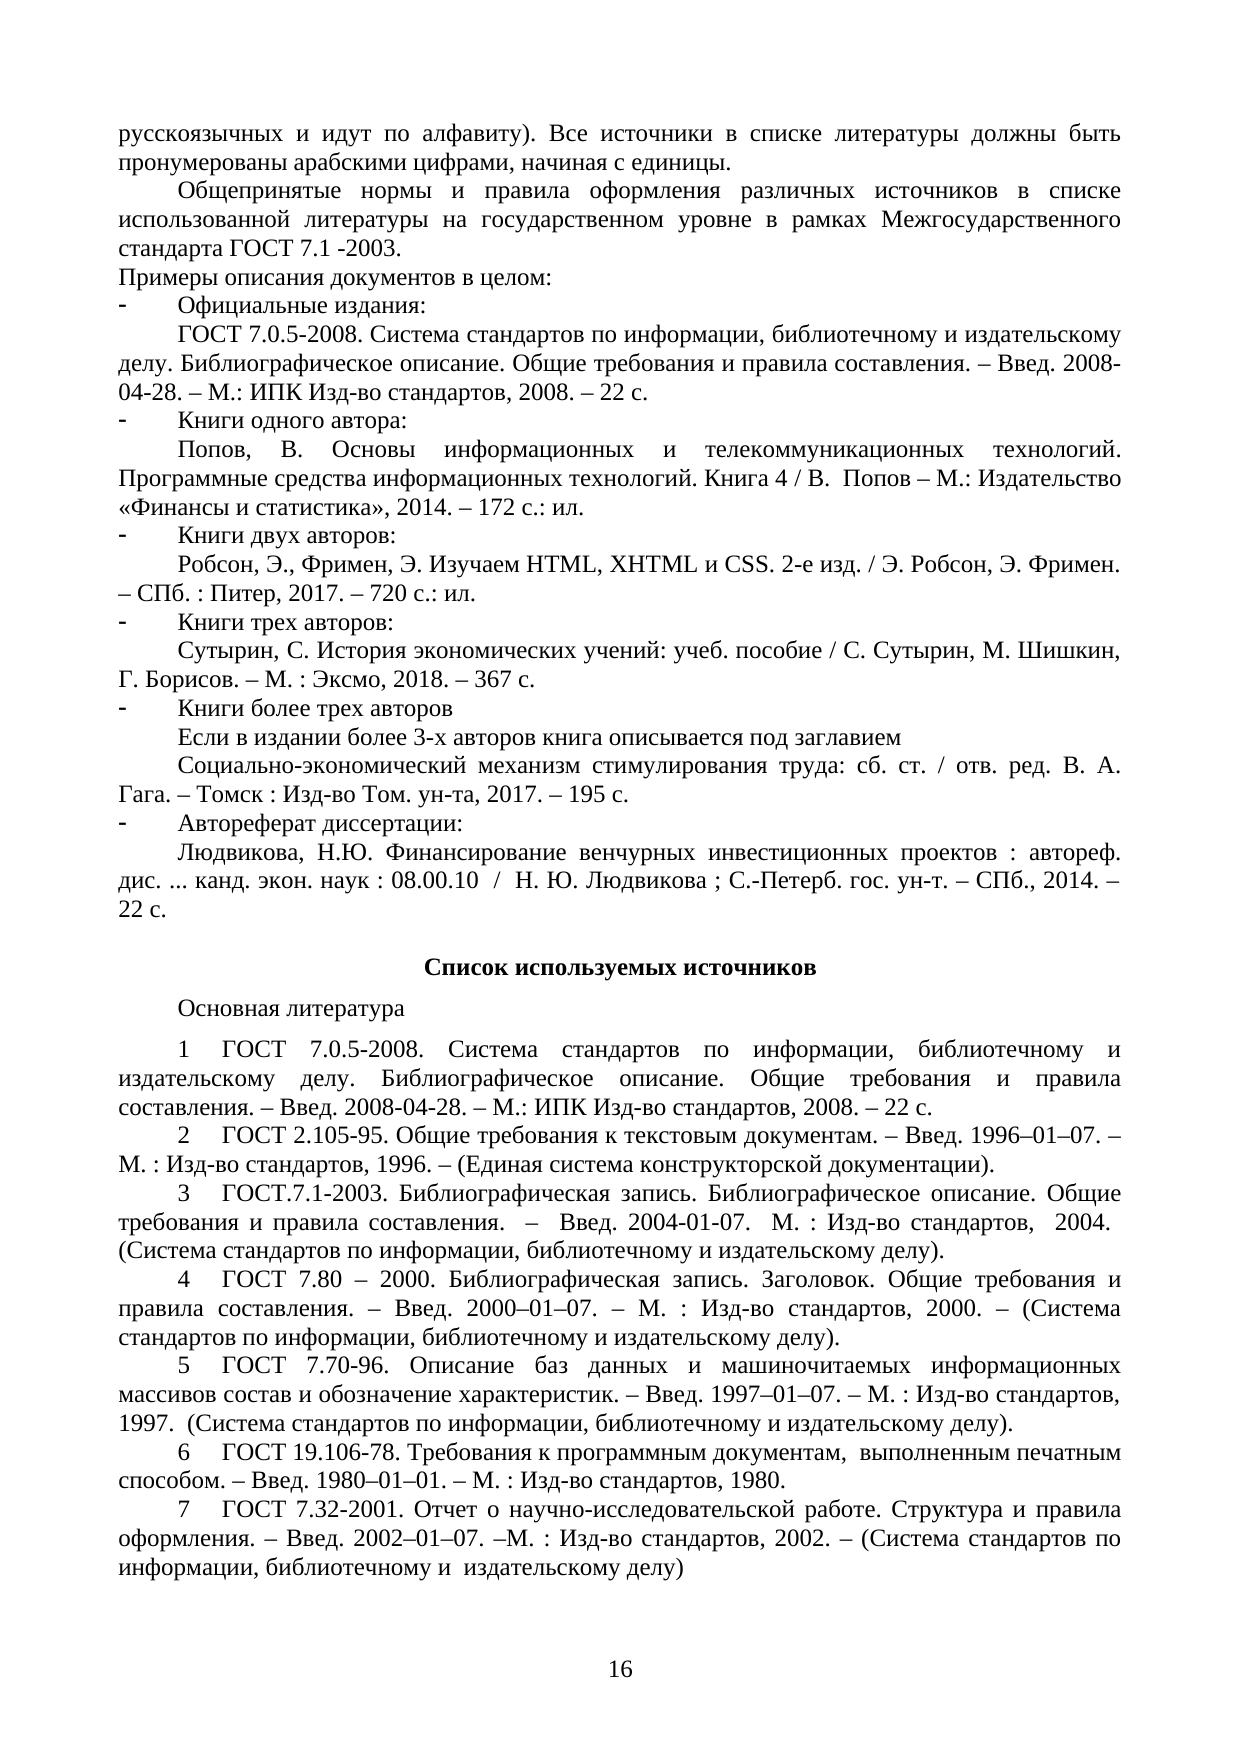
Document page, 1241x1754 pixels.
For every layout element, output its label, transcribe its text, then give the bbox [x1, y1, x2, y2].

list ГОСТ 7.70-96. Описание баз данных и машиночитаемых информационных массивов состав и обозначение характеристик. – Введ. 1997–01–07. – М. : Изд-во стандартов, 1997. (Система стандартов по информации, библиотечному и издательскому делу). [118, 1351, 1122, 1437]
list Автореферат диссертации: [118, 808, 1122, 837]
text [118, 118, 1122, 176]
text Попов, В. Основы информационных и телекоммуникационных технологий. Программные средства информационных технологий. Книга 4 / В. Попов – М.: Издательство «Финансы и статистика», 2014. – 172 с.: ил. [118, 434, 1122, 521]
list ГОСТ 2.105-95. Общие требования к текстовым документам. – Введ. 1996–01–07. –М. : Изд-во стандартов, 1996. – (Единая система конструкторской документации). [118, 1121, 1122, 1178]
list ГОСТ 7.32-2001. Отчет о научно-исследовательской работе. Структура и правила оформления. – Введ. 2002–01–07. –М. : Изд-во стандартов, 2002. – (Система стандартов по информации, библиотечному и издательскому делу) [118, 1494, 1122, 1581]
text Если в издании более 3-х авторов книга описывается под заглавием [118, 722, 1122, 751]
list Книги одного автора: [118, 406, 1122, 434]
list Книги двух авторов: [118, 521, 1122, 549]
list Книги трех авторов: [118, 607, 1122, 636]
text Примеры описания документов в целом: [118, 262, 1122, 291]
text Общепринятые нормы и правила оформления различных источников в списке использованной литературы на государственном уровне в рамках Межгосударственного стандарта ГОСТ 7.1 -2003. [118, 176, 1122, 262]
list ГОСТ 7.80 – 2000. Библиографическая запись. Заголовок. Общие требования и правила составления. – Введ. 2000–01–07. – М. : Изд-во стандартов, 2000. – (Система стандартов по информации, библиотечному и издательскому делу). [118, 1264, 1122, 1351]
list ГОСТ 7.0.5-2008. Система стандартов по информации, библиотечному и издательскому делу. Библиографическое описание. Общие требования и правила составления. – Введ. 2008-04-28. – М.: ИПК Изд-во стандартов, 2008. – 22 с. [118, 1034, 1122, 1121]
text Робсон, Э., Фримен, Э. Изучаем HTML, XHTML и CSS. 2-е изд. / Э. Робсон, Э. Фримен. – СПб. : Питер, 2017. – 720 с.: ил. [118, 549, 1122, 607]
list ГОСТ 19.106-78. Требования к программным документам, выполненным печатным способом. – Введ. 1980–01–01. – М. : Изд-во стандартов, 1980. [118, 1437, 1122, 1494]
list ГОСТ 7.0.5-2008. Система стандартов по информации, библиотечному и издательскому делу. Библиографическое описание. Общие требования и правила составления. – Введ. 2008-04-28. – М.: ИПК Изд-во стандартов, 2008. – 22 с. [118, 319, 1122, 406]
text Сутырин, С. История экономических учений: учеб. пособие / С. Сутырин, М. Шишкин, Г. Борисов. – М. : Эксмо, 2018. – 367 с. [118, 636, 1122, 693]
text Основная литература [118, 993, 1122, 1022]
text Людвикова, Н.Ю. Финансирование венчурных инвестиционных проектов : автореф. дис. ... канд. экон. наук : 08.00.10 / Н. Ю. Людвикова ; С.-Петерб. гос. ун-т. – СПб., 2014. – 22 с. [118, 837, 1122, 923]
list Официальные издания: [118, 291, 1122, 319]
list Книги более трех авторов [118, 693, 1122, 722]
list ГОСТ.7.1-2003. Библиографическая запись. Библиографическое описание. Общие требования и правила составления. – Введ. 2004-01-07. М. : Изд-во стандартов, 2004. (Система стандартов по информации, библиотечному и издательскому делу). [118, 1178, 1122, 1264]
text Социально-экономический механизм стимулирования труда: сб. ст. / отв. ред. В. А. Гага. – Томск : Изд-во Том. ун-та, 2017. – 195 с. [118, 751, 1122, 808]
subtitle Список используемых источников [118, 952, 1122, 981]
